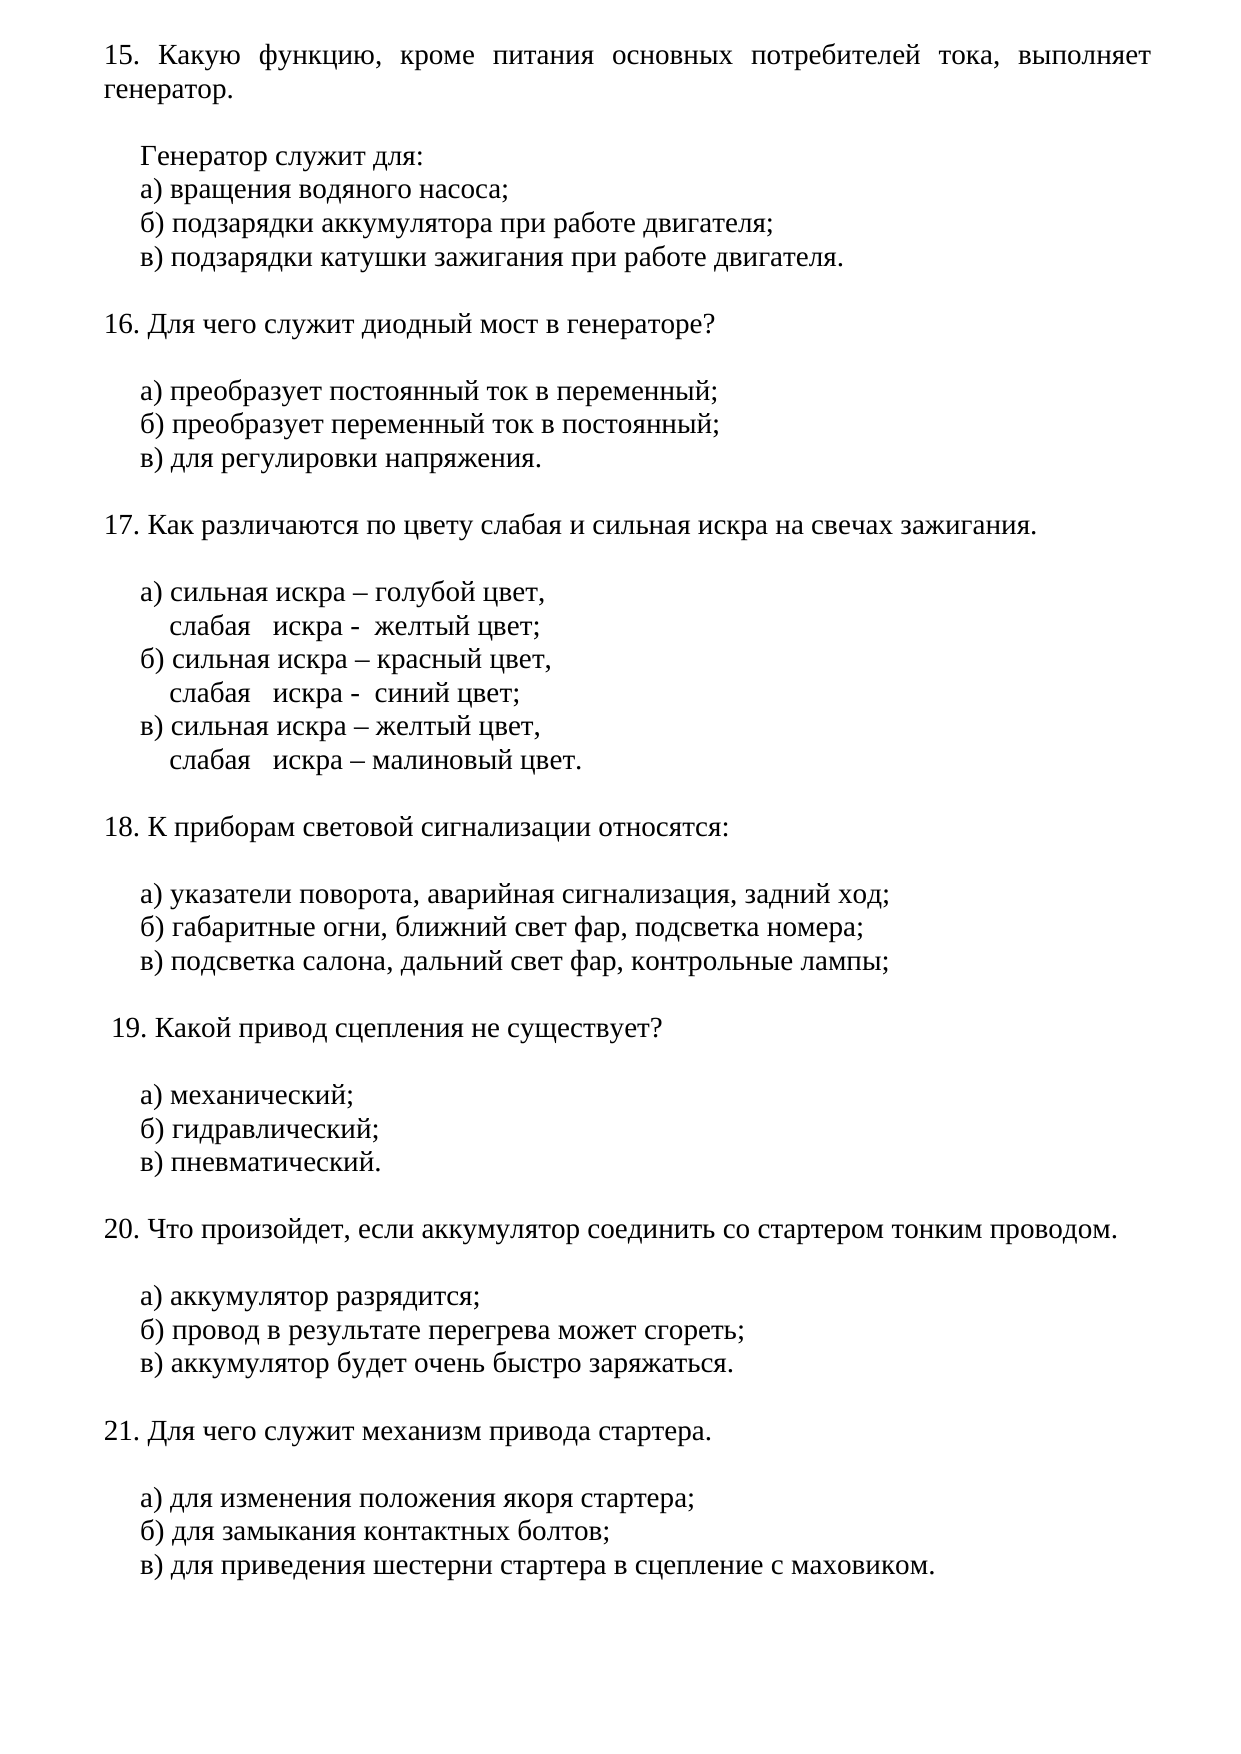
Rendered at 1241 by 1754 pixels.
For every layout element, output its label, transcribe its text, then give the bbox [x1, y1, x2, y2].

text в) подсветка салона, дальний свет фар, контрольные лампы; [103, 943, 1152, 977]
text в) аккумулятор будет очень быстро заряжаться. [103, 1346, 1152, 1379]
text 20. Что произойдет, если аккумулятор соединить со стартером тонким проводом. [103, 1211, 1152, 1245]
text а) для изменения положения якоря стартера; [103, 1480, 1152, 1513]
text а) вращения водяного насоса; [103, 172, 1152, 205]
text б) сильная искра – красный цвет, [103, 641, 1152, 675]
text б) подзарядки аккумулятора при работе двигателя; [103, 205, 1152, 239]
text а) аккумулятор разрядится; [103, 1278, 1152, 1312]
text а) сильная искра – голубой цвет, [103, 574, 1152, 608]
text в) для приведения шестерни стартера в сцепление с маховиком. [103, 1547, 1152, 1580]
text а) преобразует постоянный ток в переменный; [103, 373, 1152, 406]
text б) провод в результате перегрева может сгореть; [103, 1312, 1152, 1346]
text а) механический; [103, 1077, 1152, 1111]
text в) подзарядки катушки зажигания при работе двигателя. [103, 239, 1152, 272]
text в) для регулировки напряжения. [103, 440, 1152, 473]
text в) сильная искра – желтый цвет, [103, 708, 1152, 742]
text б) габаритные огни, ближний свет фар, подсветка номера; [103, 909, 1152, 943]
text слабая искра - желтый цвет; [103, 608, 1152, 641]
text Генератор служит для: [103, 138, 1152, 172]
text в) пневматический. [103, 1144, 1152, 1178]
text 18. К приборам световой сигнализации относятся: [103, 809, 1152, 842]
text а) указатели поворота, аварийная сигнализация, задний ход; [103, 876, 1152, 909]
text б) гидравлический; [103, 1111, 1152, 1144]
text б) для замыкания контактных болтов; [103, 1513, 1152, 1547]
text слабая искра – малиновый цвет. [103, 742, 1152, 775]
text 17. Как различаются по цвету слабая и сильная искра на свечах зажигания. [103, 507, 1152, 541]
text 16. Для чего служит диодный мост в генераторе? [103, 306, 1152, 339]
text 15. Какую функцию, кроме питания основных потребителей тока, выполняет генератор. [103, 37, 1152, 104]
text 21. Для чего служит механизм привода стартера. [103, 1413, 1152, 1446]
text б) преобразует переменный ток в постоянный; [103, 406, 1152, 440]
text 19. Какой привод сцепления не существует? [103, 1010, 1152, 1044]
text слабая искра - синий цвет; [103, 675, 1152, 708]
